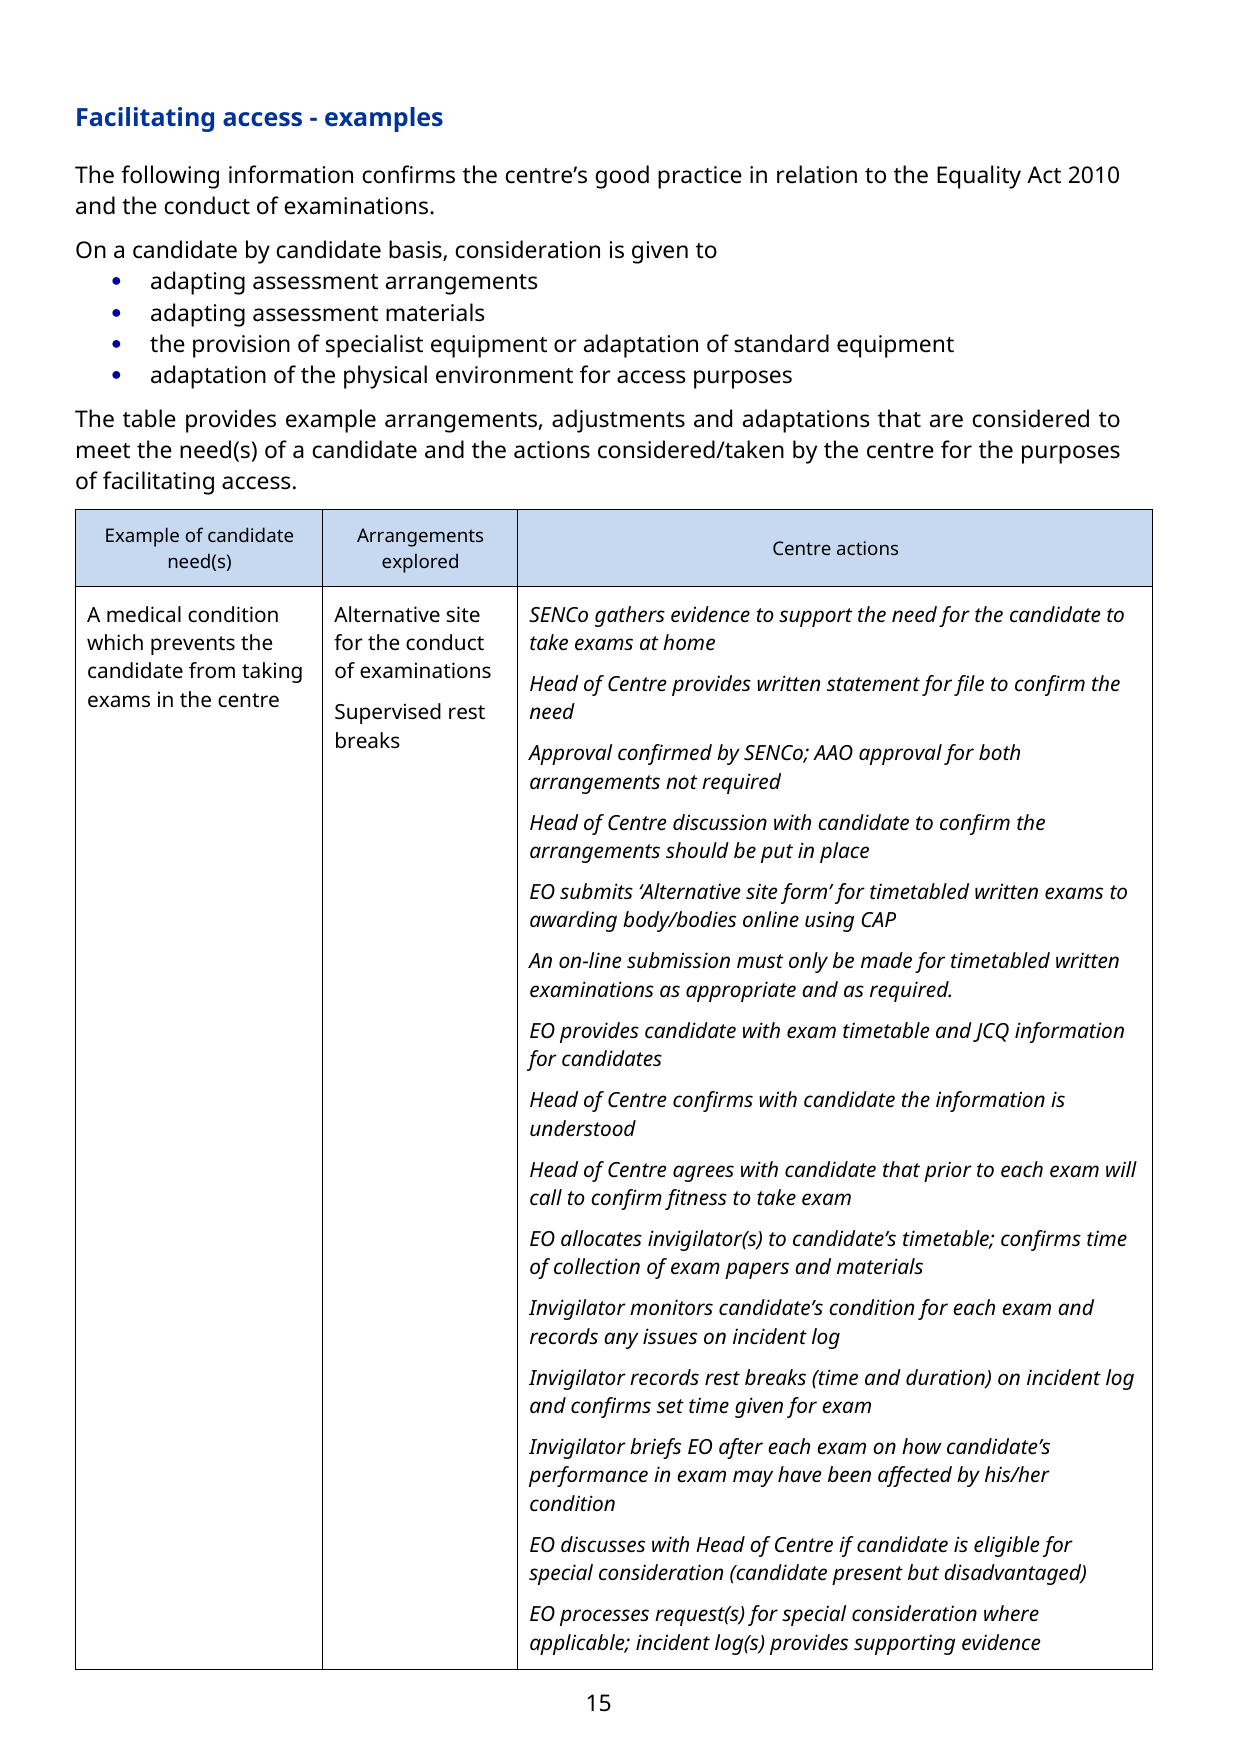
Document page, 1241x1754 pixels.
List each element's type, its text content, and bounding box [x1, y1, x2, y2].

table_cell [323, 587, 517, 1669]
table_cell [76, 587, 322, 1669]
table_header Centre actions [518, 510, 1152, 586]
text The table provides example arrangements, adjustments and adaptations that are considered to meet the need(s) of a candidate and the actions considered/taken by the centre for the purposes of facilitating access. [75, 403, 1122, 497]
subtitle Facilitating access - examples [75, 100, 1122, 134]
text On a candidate by candidate basis, consideration is given to [75, 234, 1122, 265]
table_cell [518, 587, 1152, 1669]
list adapting assessment materials [112, 297, 1122, 328]
list the provision of specialist equipment or adaptation of standard equipment [112, 328, 1122, 359]
list adapting assessment arrangements [112, 265, 1122, 297]
table_header Arrangements explored [323, 510, 517, 586]
list adaptation of the physical environment for access purposes [112, 359, 1122, 390]
table_header Example of candidate need(s) [76, 510, 322, 586]
text The following information confirms the centre’s good practice in relation to the Equality Act 2010 and the conduct of examinations. [75, 159, 1122, 222]
